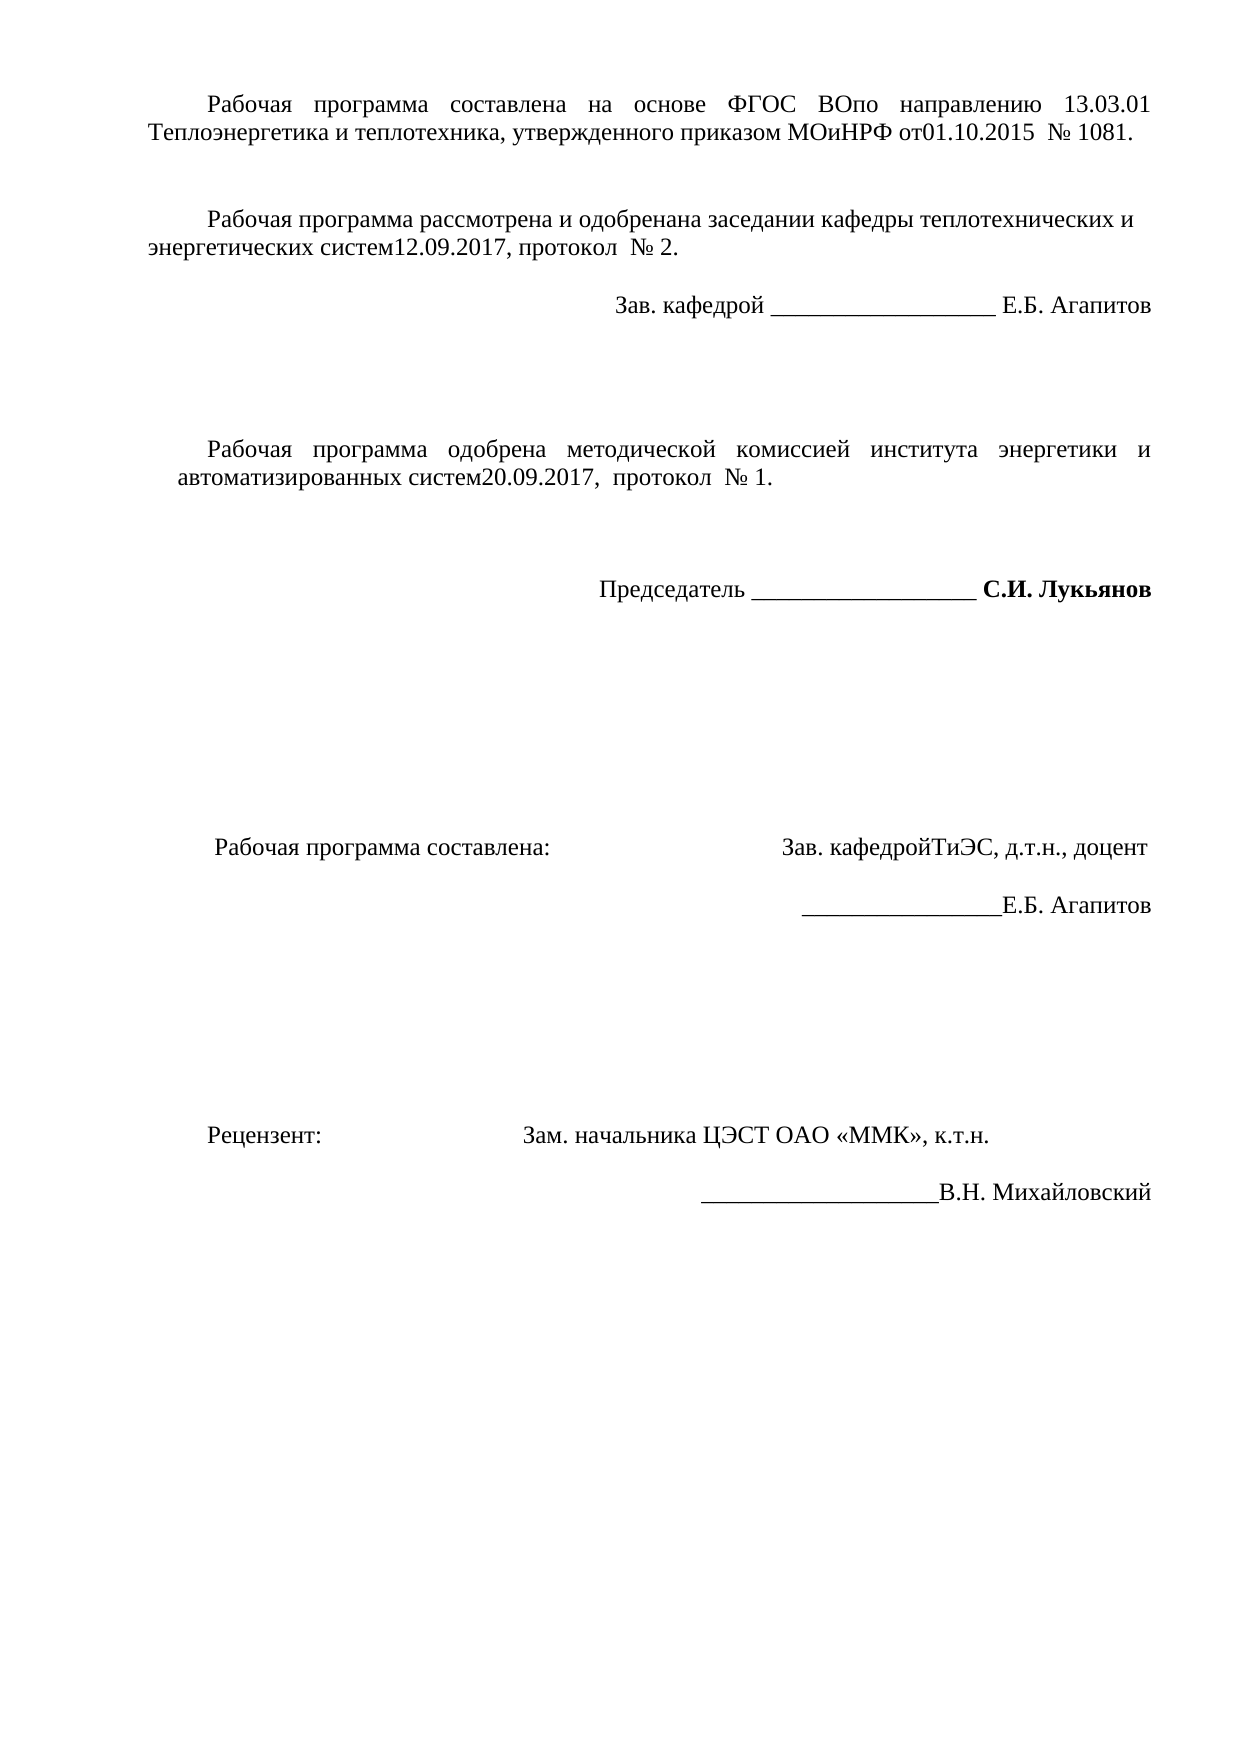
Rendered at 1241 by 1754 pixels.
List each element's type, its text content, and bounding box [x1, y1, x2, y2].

text ___________________В.Н. Михайловский [148, 1177, 1152, 1206]
text Рецензент: Зам. начальника ЦЭСТ ОАО «ММК», к.т.н. [148, 1120, 1152, 1149]
text Рабочая программа одобрена методической комиссией института энергетики и автоматизированных систем20.09.2017, протокол № 1. [177, 434, 1152, 491]
text ________________Е.Б. Агапитов [148, 890, 1152, 919]
text Рабочая программа рассмотрена и одобренана заседании кафедры теплотехнических и энергетических систем12.09.2017, протокол № 2. [148, 204, 1152, 261]
text Председатель __________________ С.И. Лукьянов [148, 574, 1152, 602]
text Рабочая программа составлена: Зав. кафедройТиЭС, д.т.н., доцент [148, 832, 1152, 861]
text Рабочая программа составлена на основе ФГОС ВОпо направлению 13.03.01 Теплоэнергетика и теплотехника, утвержденного приказом МОиНРФ от01.10.2015 № 1081. [148, 89, 1152, 146]
text Зав. кафедрой __________________ Е.Б. Агапитов [148, 290, 1152, 319]
